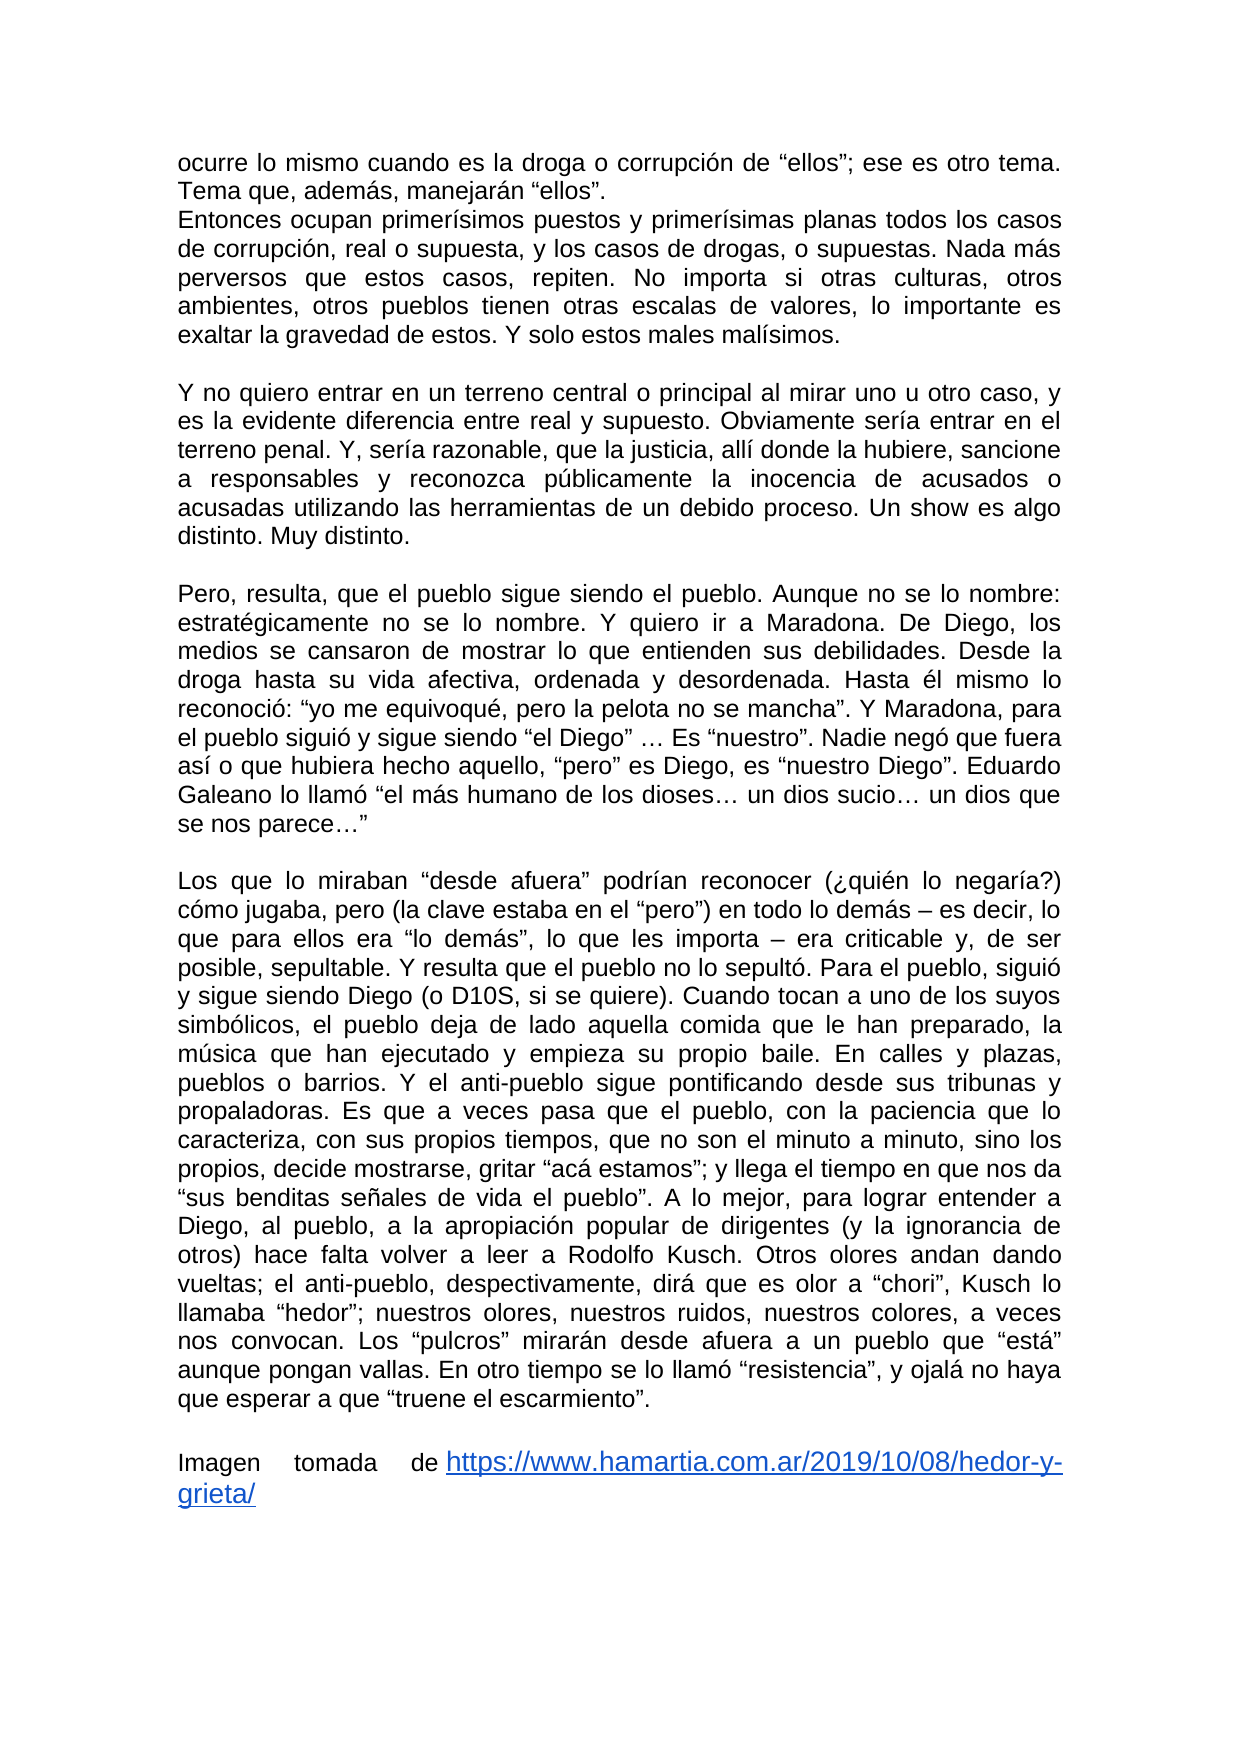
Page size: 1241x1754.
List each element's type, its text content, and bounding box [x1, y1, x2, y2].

text Entonces ocupan primerísimos puestos y primerísimas planas todos los casos de corrupción, real o supuesta, y los casos de drogas, o supuestas. Nada más perversos que estos casos, repiten. No importa si otras culturas, otros ambientes, otros pueblos tienen otras escalas de valores, lo importante es exaltar la gravedad de estos. Y solo estos males malísimos. [177, 205, 1063, 349]
text Y no quiero entrar en un terreno central o principal al mirar uno u otro caso, y es la evidente diferencia entre real y supuesto. Obviamente sería entrar en el terreno penal. Y, sería razonable, que la justicia, allí donde la hubiere, sancione a responsables y reconozca públicamente la inocencia de acusados o acusadas utilizando las herramientas de un debido proceso. Un show es algo distinto. Muy distinto. [177, 378, 1063, 550]
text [177, 148, 1063, 205]
text Pero, resulta, que el pueblo sigue siendo el pueblo. Aunque no se lo nombre: estratégicamente no se lo nombre. Y quiero ir a Maradona. De Diego, los medios se cansaron de mostrar lo que entienden sus debilidades. Desde la droga hasta su vida afectiva, ordenada y desordenada. Hasta él mismo lo reconoció: “yo me equivoqué, pero la pelota no se mancha”. Y Maradona, para el pueblo siguió y sigue siendo “el Diego” … Es “nuestro”. Nadie negó que fuera así o que hubiera hecho aquello, “pero” es Diego, es “nuestro Diego”. Eduardo Galeano lo llamó “el más humano de los dioses… un dios sucio… un dios que se nos parece…” [177, 579, 1063, 838]
text Los que lo miraban “desde afuera” podrían reconocer (¿quién lo negaría?) cómo jugaba, pero (la clave estaba en el “pero”) en todo lo demás – es decir, lo que para ellos era “lo demás”, lo que les importa – era criticable y, de ser posible, sepultable. Y resulta que el pueblo no lo sepultó. Para el pueblo, siguió y sigue siendo Diego (o D10S, si se quiere). Cuando tocan a uno de los suyos simbólicos, el pueblo deja de lado aquella comida que le han preparado, la música que han ejecutado y empieza su propio baile. En calles y plazas, pueblos o barrios. Y el anti-pueblo sigue pontificando desde sus tribunas y propaladoras. Es que a veces pasa que el pueblo, con la paciencia que lo caracteriza, con sus propios tiempos, que no son el minuto a minuto, sino los propios, decide mostrarse, gritar “acá estamos”; y llega el tiempo en que nos da “sus benditas señales de vida el pueblo”. A lo mejor, para lograr entender a Diego, al pueblo, a la apropiación popular de dirigentes (y la ignorancia de otros) hace falta volver a leer a Rodolfo Kusch. Otros olores andan dando vueltas; el anti-pueblo, despectivamente, dirá que es olor a “chori”, Kusch lo llamaba “hedor”; nuestros olores, nuestros ruidos, nuestros colores, a veces nos convocan. Los “pulcros” mirarán desde afuera a un pueblo que “está” aunque pongan vallas. En otro tiempo se lo llamó “resistencia”, y ojalá no haya que esperar a que “truene el escarmiento”. [177, 866, 1063, 1413]
text Imagen tomada de https://www.hamartia.com.ar/2019/10/08/hedor-y-grieta/ [177, 1445, 1063, 1510]
